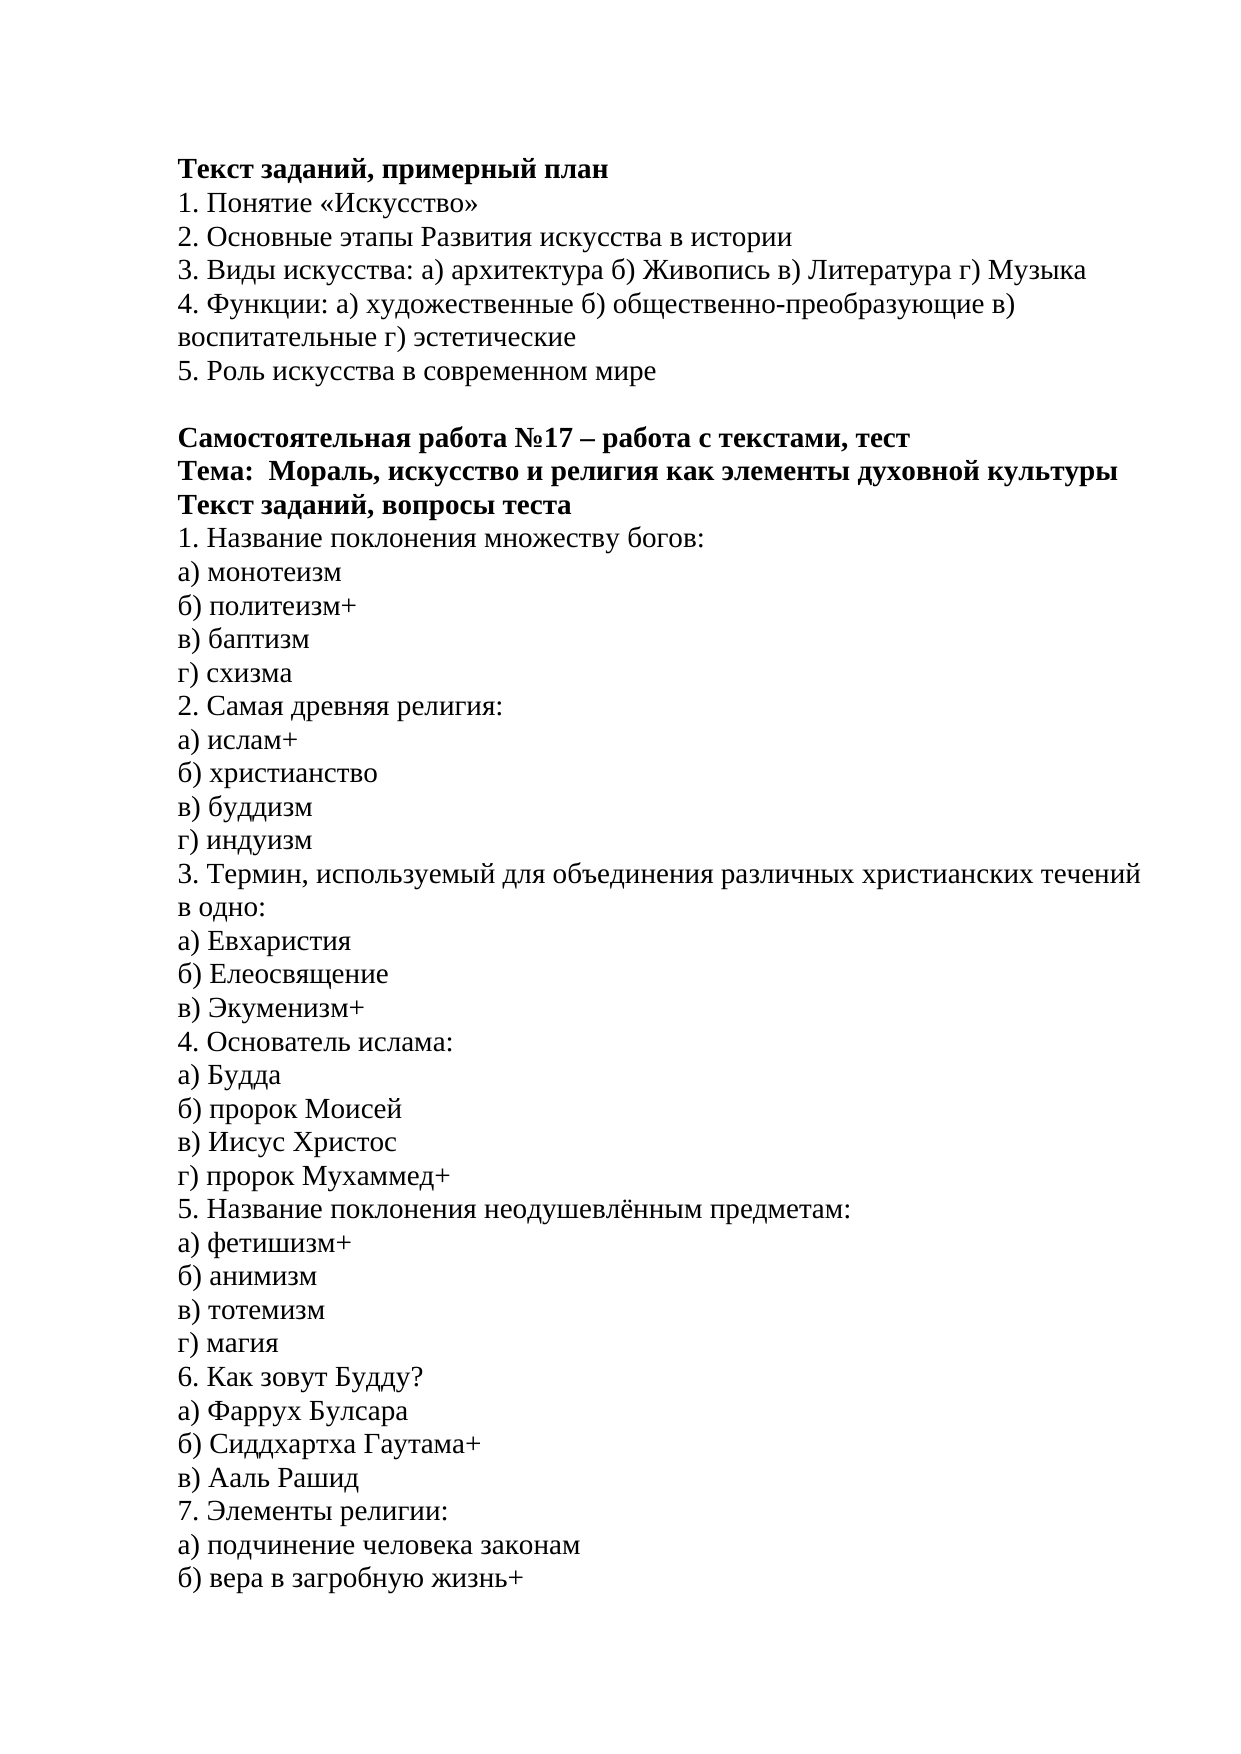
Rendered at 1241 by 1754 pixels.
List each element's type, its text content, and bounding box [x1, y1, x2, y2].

text Самостоятельная работа №17 – работа с текстами, тест [177, 420, 1152, 453]
text 4. Основатель ислама: а) Будда б) пророк Моисей в) Иисус Христос г) пророк Мухаммед+ [177, 1024, 1152, 1191]
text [177, 1493, 1152, 1594]
text 5. Роль искусства в современном мире [177, 353, 1152, 386]
text 3. Термин, используемый для объединения различных христианских течений в одно: а) Евхаристия б) Елеосвящение в) Экуменизм+ [177, 856, 1152, 1024]
text Текст заданий, вопросы теста [177, 487, 1152, 521]
text Тема: Мораль, искусство и религия как элементы духовной культуры [177, 453, 1152, 487]
text 5. Название поклонения неодушевлённым предметам: а) фетишизм+ б) анимизм в) тотемизм г) магия [177, 1191, 1152, 1359]
text 1. Понятие «Искусство» [177, 185, 1152, 219]
text 4. Функции: а) художественные б) общественно-преобразующие в) воспитательные г) эстетические [177, 286, 1152, 353]
text Текст заданий, примерный план [177, 152, 1152, 185]
text 3. Виды искусства: а) архитектура б) Живопись в) Литература г) Музыка [177, 252, 1152, 286]
text 2. Самая древняя религия: а) ислам+ б) христианство в) буддизм г) индуизм [177, 688, 1152, 856]
text 6. Как зовут Будду? а) Фаррух Булсара б) Сиддхартха Гаутама+ в) Ааль Рашид [177, 1359, 1152, 1493]
text 1. Название поклонения множеству богов: а) монотеизм б) политеизм+ в) баптизм г) схизма [177, 521, 1152, 688]
text 2. Основные этапы Развития искусства в истории [177, 219, 1152, 252]
